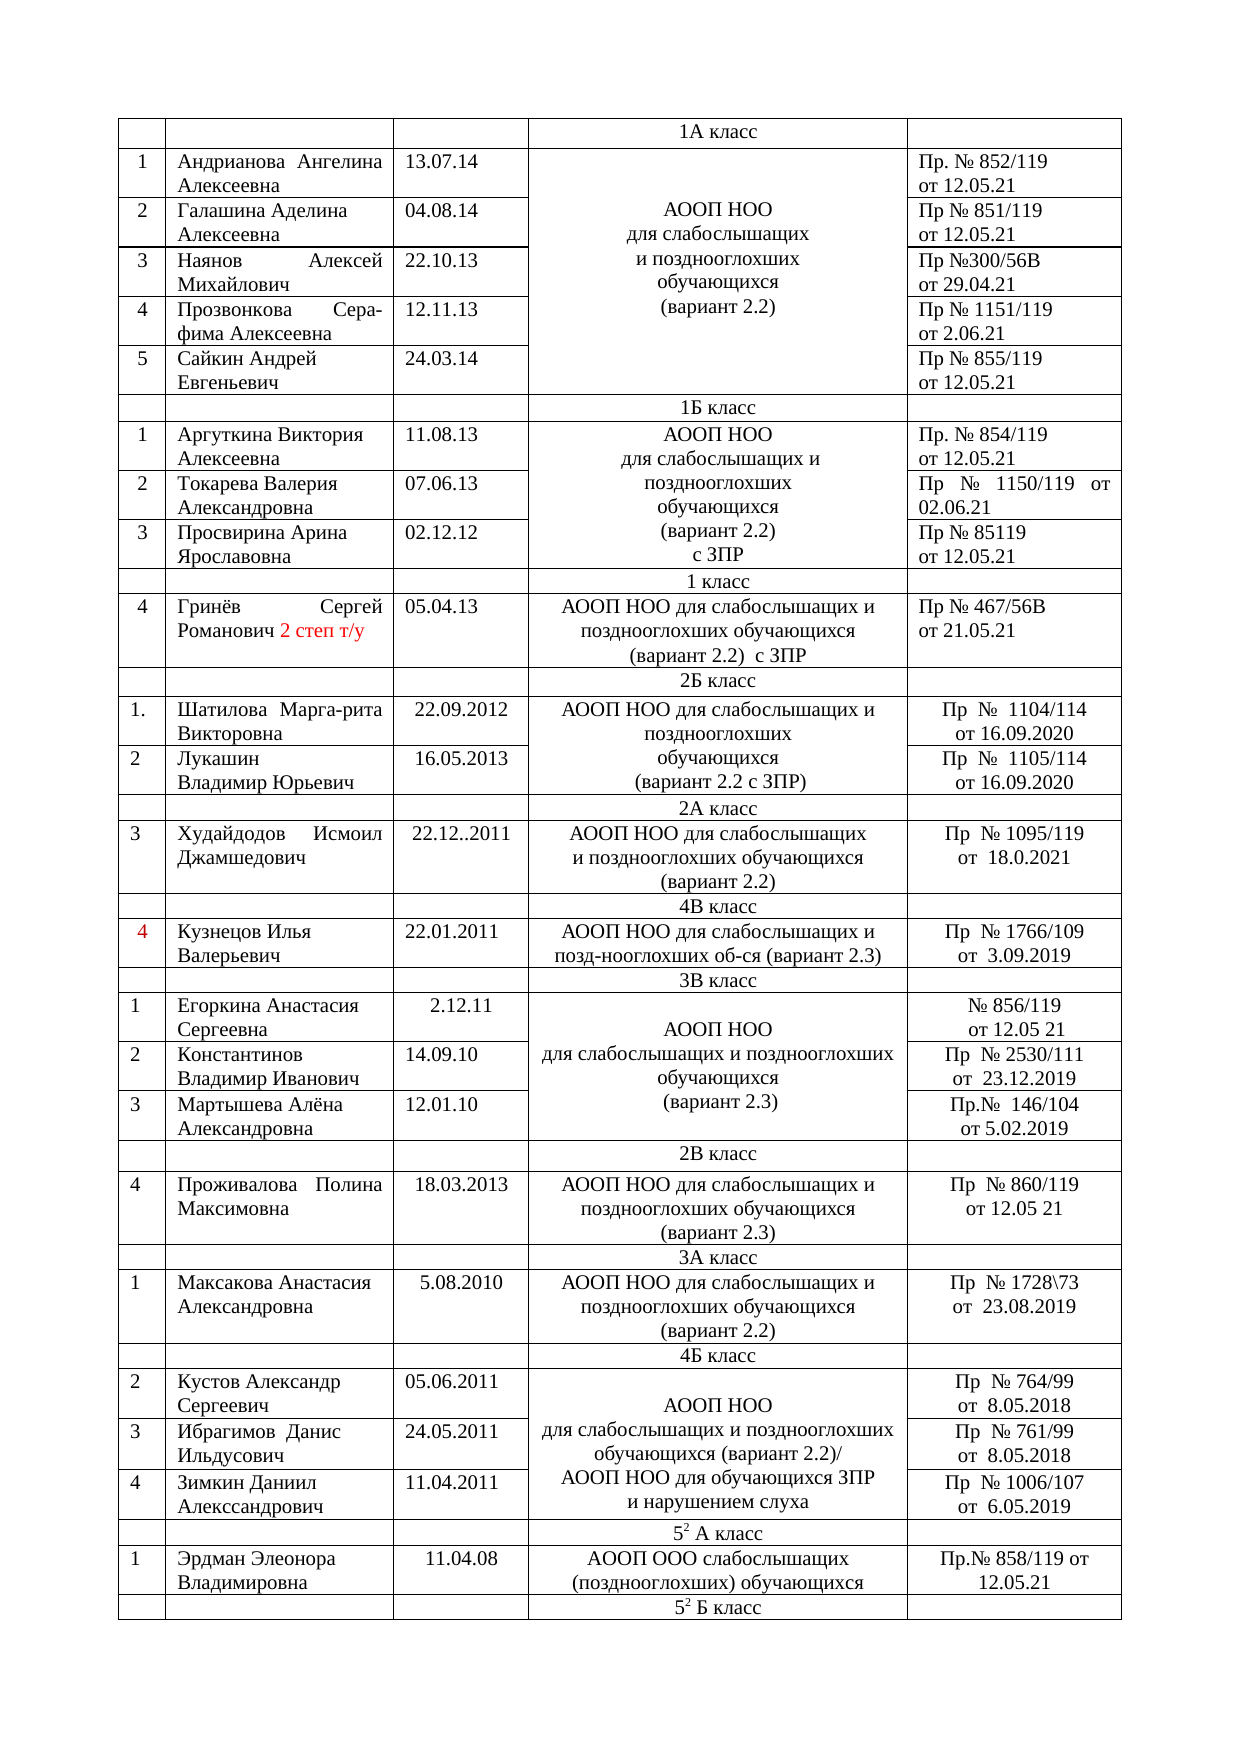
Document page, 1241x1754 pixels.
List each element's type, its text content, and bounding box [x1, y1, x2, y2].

table_cell 5 [119, 346, 165, 394]
table_cell [166, 1595, 393, 1619]
table_cell 1 [119, 149, 165, 197]
table_cell [394, 795, 528, 819]
table_cell 24.05.2011 [394, 1419, 528, 1469]
table_cell 3 [119, 1419, 165, 1469]
table_cell Галашина Аделина Алексеевна [166, 198, 393, 246]
table_cell Пр № 1151/119 от 2.06.21 [908, 297, 1121, 345]
table_cell 13.07.14 [394, 149, 528, 197]
table_cell 52 А класс [529, 1520, 907, 1544]
table_cell 2 [119, 1369, 165, 1418]
table_cell [166, 968, 393, 992]
table_cell Пр № 764/99 от 8.05.2018 [908, 1369, 1121, 1418]
table_cell АООП НОО для слабослышащих и позднооглохших обучающихся (вариант 2.2) [529, 1270, 907, 1342]
table_cell 11.08.13 [394, 422, 528, 470]
table_cell [119, 668, 165, 696]
table_cell Пр № 851/119 от 12.05.21 [908, 198, 1121, 246]
table_cell [166, 795, 393, 819]
table_cell Кустов Александр Сергеевич [166, 1369, 393, 1418]
table_cell 4Б класс [529, 1344, 907, 1367]
table_cell Андрианова Ангелина Алексеевна [166, 149, 393, 197]
table_cell 1 [119, 422, 165, 470]
table_cell Пр № 1006/107 от 6.05.2019 [908, 1470, 1121, 1519]
table_cell 3 [119, 821, 165, 893]
table_cell № 856/119 от 12.05 21 [908, 993, 1121, 1041]
table_cell 4 [119, 594, 165, 667]
table_cell 1 [119, 1270, 165, 1342]
table_cell [394, 668, 528, 696]
table_cell Пр № 1728\73 от 23.08.2019 [908, 1270, 1121, 1342]
table_cell 02.12.12 [394, 520, 528, 568]
table_cell Гринёв Сергей Романович 2 степ т/у [166, 594, 393, 667]
table_cell Пр. № 854/119 от 12.05.21 [908, 422, 1121, 470]
table_cell Прозвонкова Сера-фима Алексеевна [166, 297, 393, 345]
table_cell Токарева Валерия Александровна [166, 471, 393, 519]
table_cell [908, 119, 1121, 148]
table_cell 3В класс [529, 968, 907, 992]
table_cell АООП НОО для слабослышащих и позднооглохших обучающихся (вариант 2.3) [529, 993, 907, 1139]
table_cell [166, 1141, 393, 1171]
table_cell [119, 1245, 165, 1269]
table_cell 1А класс [529, 119, 907, 148]
table_cell 18.03.2013 [394, 1172, 528, 1244]
table_cell 24.03.14 [394, 346, 528, 394]
table_cell [119, 968, 165, 992]
table_cell Эрдман Элеонора Владимировна [166, 1546, 393, 1594]
table_cell Егоркина Анастасия Сергеевна [166, 993, 393, 1041]
table_cell 4В класс [529, 894, 907, 918]
table_cell 04.08.14 [394, 198, 528, 246]
table_cell 2 [119, 471, 165, 519]
table_cell 2 [119, 1042, 165, 1090]
table_cell Наянов Алексей Михайлович [166, 248, 393, 296]
table_cell [394, 1344, 528, 1367]
table_cell Пр № 855/119 от 12.05.21 [908, 346, 1121, 394]
table_cell Лукашин Владимир Юрьевич [166, 746, 393, 794]
table_cell Пр №300/56В от 29.04.21 [908, 248, 1121, 296]
table_cell [394, 1520, 528, 1544]
table_cell 2Б класс [529, 668, 907, 696]
table_cell Зимкин Даниил Алекссандрович [166, 1470, 393, 1519]
table_cell Мартышева Алёна Александровна [166, 1091, 393, 1139]
table_cell АООП НОО для слабослышащих и позднооглохших обучающихся (вариант 2.2) [529, 149, 907, 394]
table_cell [119, 1595, 165, 1619]
table_cell 1 [119, 993, 165, 1041]
table_cell 22.01.2011 [394, 919, 528, 967]
table_cell АООП НОО для слабослышащих и позд-нооглохших об-ся (вариант 2.3) [529, 919, 907, 967]
table_cell [394, 894, 528, 918]
table_cell [166, 395, 393, 421]
table_cell [119, 1520, 165, 1544]
table_cell [166, 1520, 393, 1544]
table_cell [166, 1245, 393, 1269]
table_cell АООП НОО для слабослышащих и позднооглохших обучающихся (вариант 2.3) [529, 1172, 907, 1244]
table_cell 3А класс [529, 1245, 907, 1269]
table_cell 22.09.2012 [394, 697, 528, 745]
table_cell [908, 1595, 1121, 1619]
table_cell [119, 1344, 165, 1367]
table_cell 2 [119, 198, 165, 246]
table_cell 2.12.11 [394, 993, 528, 1041]
table_cell 1 класс [529, 569, 907, 593]
table_cell Пр № 467/56В от 21.05.21 [908, 594, 1121, 667]
table_cell [394, 1245, 528, 1269]
table_cell АООП НОО для слабослышащих и позднооглохших обучающихся (вариант 2.2) с ЗПР [529, 594, 907, 667]
table_cell Просвирина Арина Ярославовна [166, 520, 393, 568]
table_cell 11.04.2011 [394, 1470, 528, 1519]
table_cell 2А класс [529, 795, 907, 819]
table_cell 5.08.2010 [394, 1270, 528, 1342]
table_cell Пр № 1150/119 от 02.06.21 [908, 471, 1121, 519]
table_cell [908, 1245, 1121, 1269]
table_cell 4 [119, 1470, 165, 1519]
table_cell [908, 668, 1121, 696]
table_cell [908, 395, 1121, 421]
table_cell [394, 395, 528, 421]
table_cell 1Б класс [529, 395, 907, 421]
table_cell АООП НОО для слабослышащих и позднооглохших обучающихся (вариант 2.2 с ЗПР) [529, 697, 907, 794]
table_cell [119, 1141, 165, 1171]
table_cell 4 [119, 297, 165, 345]
table_cell [394, 119, 528, 148]
table_cell [119, 395, 165, 421]
table_cell Худайдодов Исмоил Джамшедович [166, 821, 393, 893]
table_cell АООП НОО для слабослышащих и позднооглохших обучающихся (вариант 2.2) с ЗПР [529, 422, 907, 568]
table_cell 3 [119, 248, 165, 296]
table_cell АООП ООО слабослышащих (позднооглохших) обучающихся [529, 1546, 907, 1594]
table_cell Пр.№ 858/119 от 12.05.21 [908, 1546, 1121, 1594]
table_cell [166, 569, 393, 593]
table_cell Пр № 85119 от 12.05.21 [908, 520, 1121, 568]
table_cell 16.05.2013 [394, 746, 528, 794]
table_cell Максакова Анастасия Александровна [166, 1270, 393, 1342]
table_cell 1 [119, 1546, 165, 1594]
table_cell Пр.№ 146/104 от 5.02.2019 [908, 1091, 1121, 1139]
table_cell АООП НОО для слабослышащих и позднооглохших обучающихся (вариант 2.2)/ АООП НОО для обучающихся ЗПР и нарушением слуха [529, 1369, 907, 1519]
table_cell Пр № 2530/111 от 23.12.2019 [908, 1042, 1121, 1090]
table_cell Сайкин Андрей Евгеньевич [166, 346, 393, 394]
table_cell [166, 668, 393, 696]
table_cell [908, 1141, 1121, 1171]
table_cell 4 [119, 919, 165, 967]
table_cell [394, 569, 528, 593]
table_cell Кузнецов Илья Валерьевич [166, 919, 393, 967]
table_cell 22.12..2011 [394, 821, 528, 893]
table_cell [908, 1520, 1121, 1544]
table_cell Пр № 860/119 от 12.05 21 [908, 1172, 1121, 1244]
table_cell Проживалова Полина Максимовна [166, 1172, 393, 1244]
table_cell АООП НОО для слабослышащих и позднооглохших обучающихся (вариант 2.2) [529, 821, 907, 893]
table_cell Пр № 1766/109 от 3.09.2019 [908, 919, 1121, 967]
table_cell [908, 569, 1121, 593]
table_cell 05.04.13 [394, 594, 528, 667]
table_cell [394, 1141, 528, 1171]
table_cell Пр № 1095/119 от 18.0.2021 [908, 821, 1121, 893]
table_cell [394, 1595, 528, 1619]
table_cell 12.11.13 [394, 297, 528, 345]
table_cell 12.01.10 [394, 1091, 528, 1139]
table_cell Пр № 1105/114 от 16.09.2020 [908, 746, 1121, 794]
table_cell Константинов Владимир Иванович [166, 1042, 393, 1090]
table_cell Ибрагимов Данис Ильдусович [166, 1419, 393, 1469]
table_cell 22.10.13 [394, 248, 528, 296]
table_cell 07.06.13 [394, 471, 528, 519]
table_cell 11.04.08 [394, 1546, 528, 1594]
table_cell [119, 795, 165, 819]
table_cell 05.06.2011 [394, 1369, 528, 1418]
table_cell Аргуткина Виктория Алексеевна [166, 422, 393, 470]
table_cell 52 Б класс [529, 1595, 907, 1619]
table_cell Пр № 761/99 от 8.05.2018 [908, 1419, 1121, 1469]
table_cell Пр. № 852/119 от 12.05.21 [908, 149, 1121, 197]
table_cell [908, 968, 1121, 992]
table_cell [908, 894, 1121, 918]
table_cell 1. [119, 697, 165, 745]
table_cell 14.09.10 [394, 1042, 528, 1090]
table_cell [166, 1344, 393, 1367]
table_cell [119, 119, 165, 148]
table_cell 3 [119, 1091, 165, 1139]
table_cell [119, 569, 165, 593]
table_cell Шатилова Марга-рита Викторовна [166, 697, 393, 745]
table_cell 4 [119, 1172, 165, 1244]
table_cell [908, 1344, 1121, 1367]
table_cell [119, 894, 165, 918]
table_cell [166, 894, 393, 918]
table_cell [166, 119, 393, 148]
table_cell Пр № 1104/114 от 16.09.2020 [908, 697, 1121, 745]
table_cell 3 [119, 520, 165, 568]
table_cell [908, 795, 1121, 819]
table_cell [394, 968, 528, 992]
table_cell 2 [119, 746, 165, 794]
table_cell 2В класс [529, 1141, 907, 1171]
